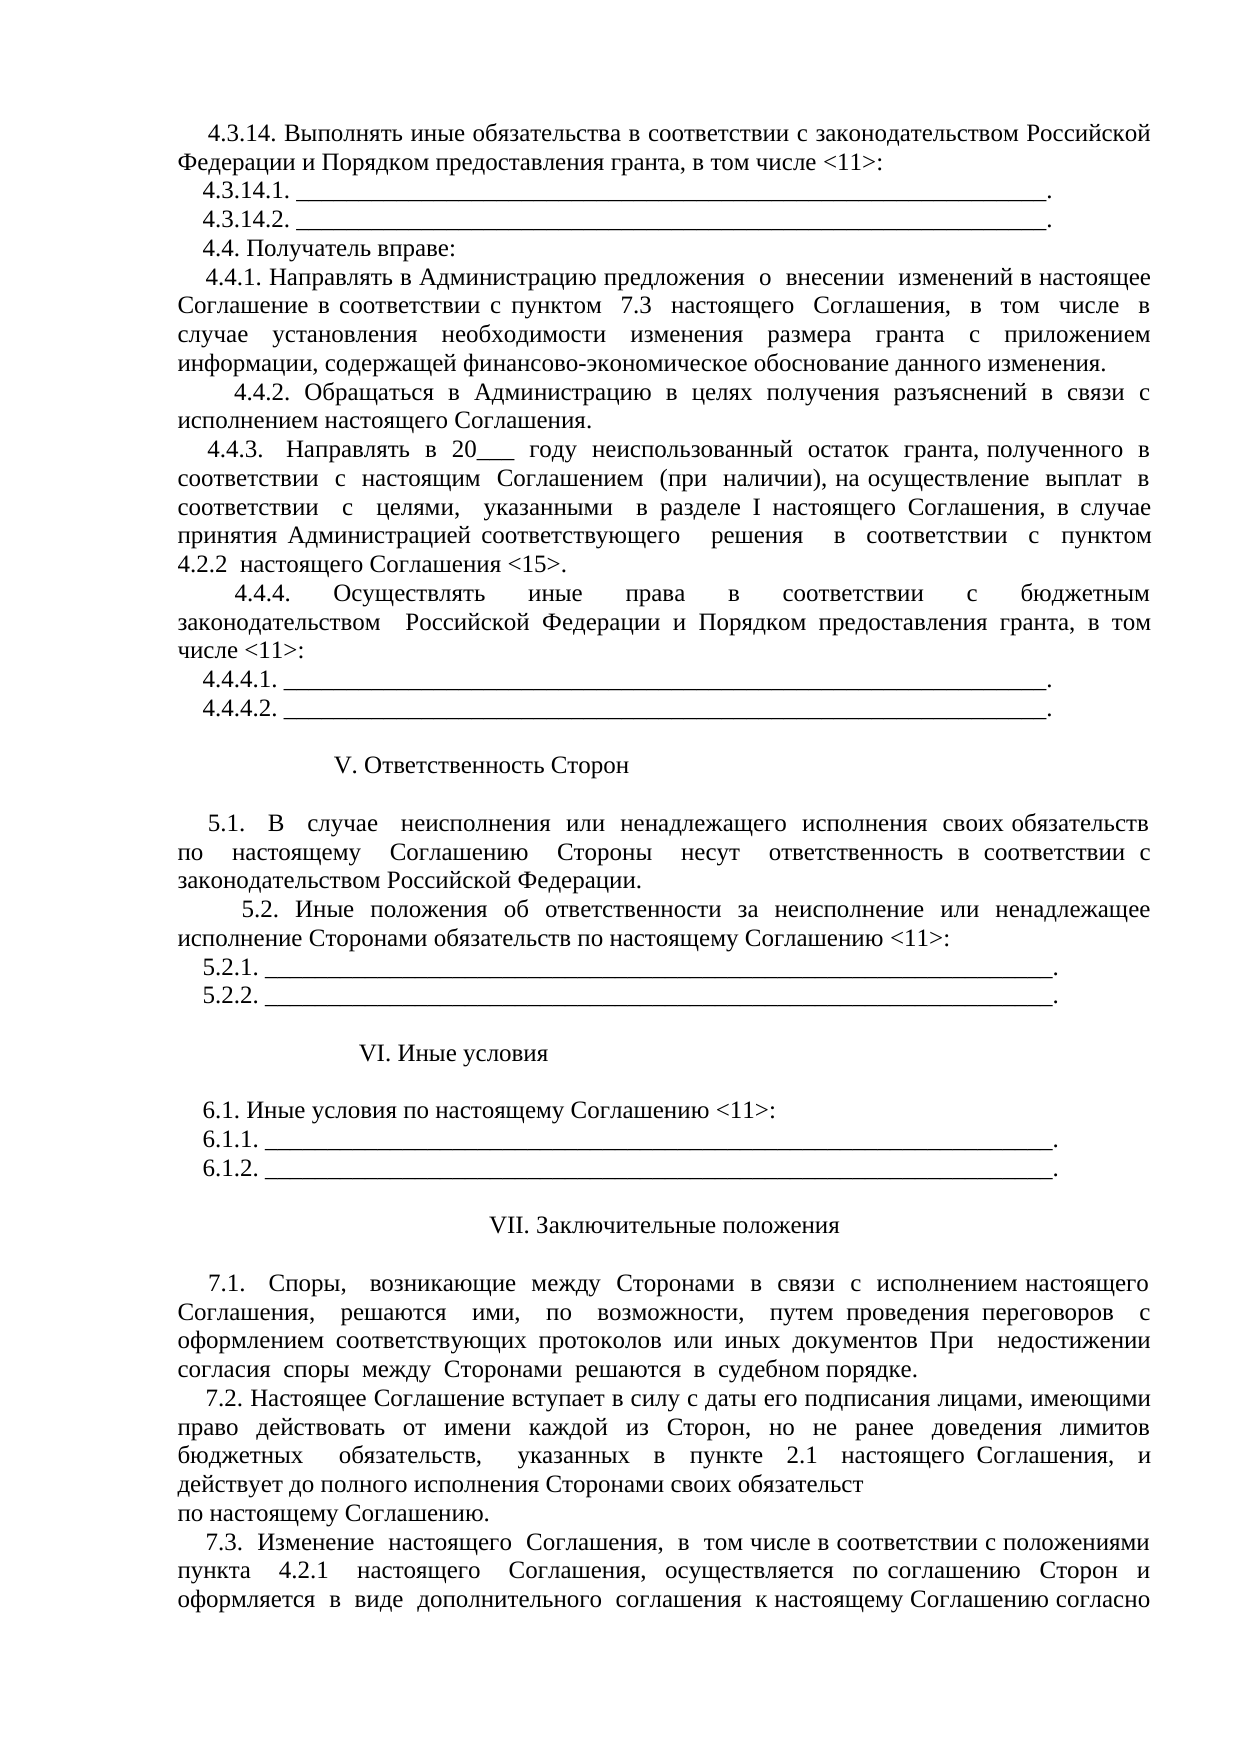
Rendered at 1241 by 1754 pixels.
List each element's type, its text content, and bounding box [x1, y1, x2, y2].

text по настоящему Соглашению. [177, 1498, 1152, 1527]
text 4.4.4.2. _____________________________________________________________. [177, 693, 1152, 722]
text 6.1.2. _______________________________________________________________. [177, 1153, 1152, 1182]
text 7.1. Споры, возникающие между Сторонами в связи с исполнением настоящего Соглашения, решаются ими, по возможности, путем проведения переговоров с оформлением соответствующих протоколов или иных документов При недостижении согласия споры между Сторонами решаются в судебном порядке. [177, 1268, 1152, 1383]
text VI. Иные условия [177, 1038, 1152, 1067]
text 4.4. Получатель вправе: [177, 233, 1152, 262]
text 4.4.2. Обращаться в Администрацию в целях получения разъяснений в связи с исполнением настоящего Соглашения. [177, 377, 1152, 434]
text 4.4.1. Направлять в Администрацию предложения о внесении изменений в настоящее Соглашение в соответствии с пунктом 7.3 настоящего Соглашения, в том числе в случае установления необходимости изменения размера гранта с приложением информации, содержащей финансово-экономическое обоснование данного изменения. [177, 262, 1152, 377]
text 5.2.2. _______________________________________________________________. [177, 981, 1152, 1009]
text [177, 1527, 1152, 1613]
text 5.1. В случае неисполнения или ненадлежащего исполнения своих обязательств по настоящему Соглашению Стороны несут ответственность в соответствии с законодательством Российской Федерации. [177, 808, 1152, 894]
text 6.1.1. _______________________________________________________________. [177, 1124, 1152, 1153]
text 4.4.4. Осуществлять иные права в соответствии с бюджетным законодательством Российской Федерации и Порядком предоставления гранта, в том числе <11>: [177, 578, 1152, 664]
text 6.1. Иные условия по настоящему Соглашению <11>: [177, 1096, 1152, 1124]
text 4.4.3. Направлять в 20___ году неиспользованный остаток гранта, полученного в соответствии с настоящим Соглашением (при наличии), на осуществление выплат в соответствии с целями, указанными в разделе I настоящего Соглашения, в случае принятия Администрацией соответствующего решения в соответствии с пунктом 4.2.2 настоящего Соглашения <15>. [177, 434, 1152, 578]
text 4.3.14.1. ____________________________________________________________. [177, 176, 1152, 204]
text VII. Заключительные положения [177, 1211, 1152, 1239]
text 5.2. Иные положения об ответственности за неисполнение или ненадлежащее исполнение Сторонами обязательств по настоящему Соглашению <11>: [177, 894, 1152, 952]
text 4.3.14. Выполнять иные обязательства в соответствии с законодательством Российской Федерации и Порядком предоставления гранта, в том числе <11>: [177, 118, 1152, 176]
text 5.2.1. _______________________________________________________________. [177, 952, 1152, 981]
text 4.3.14.2. ____________________________________________________________. [177, 204, 1152, 233]
text V. Ответственность Сторон [177, 751, 1152, 779]
text 7.2. Настоящее Соглашение вступает в силу с даты его подписания лицами, имеющими право действовать от имени каждой из Сторон, но не ранее доведения лимитов бюджетных обязательств, указанных в пункте 2.1 настоящего Соглашения, и действует до полного исполнения Сторонами своих обязательст [177, 1383, 1152, 1498]
text 4.4.4.1. _____________________________________________________________. [177, 664, 1152, 693]
